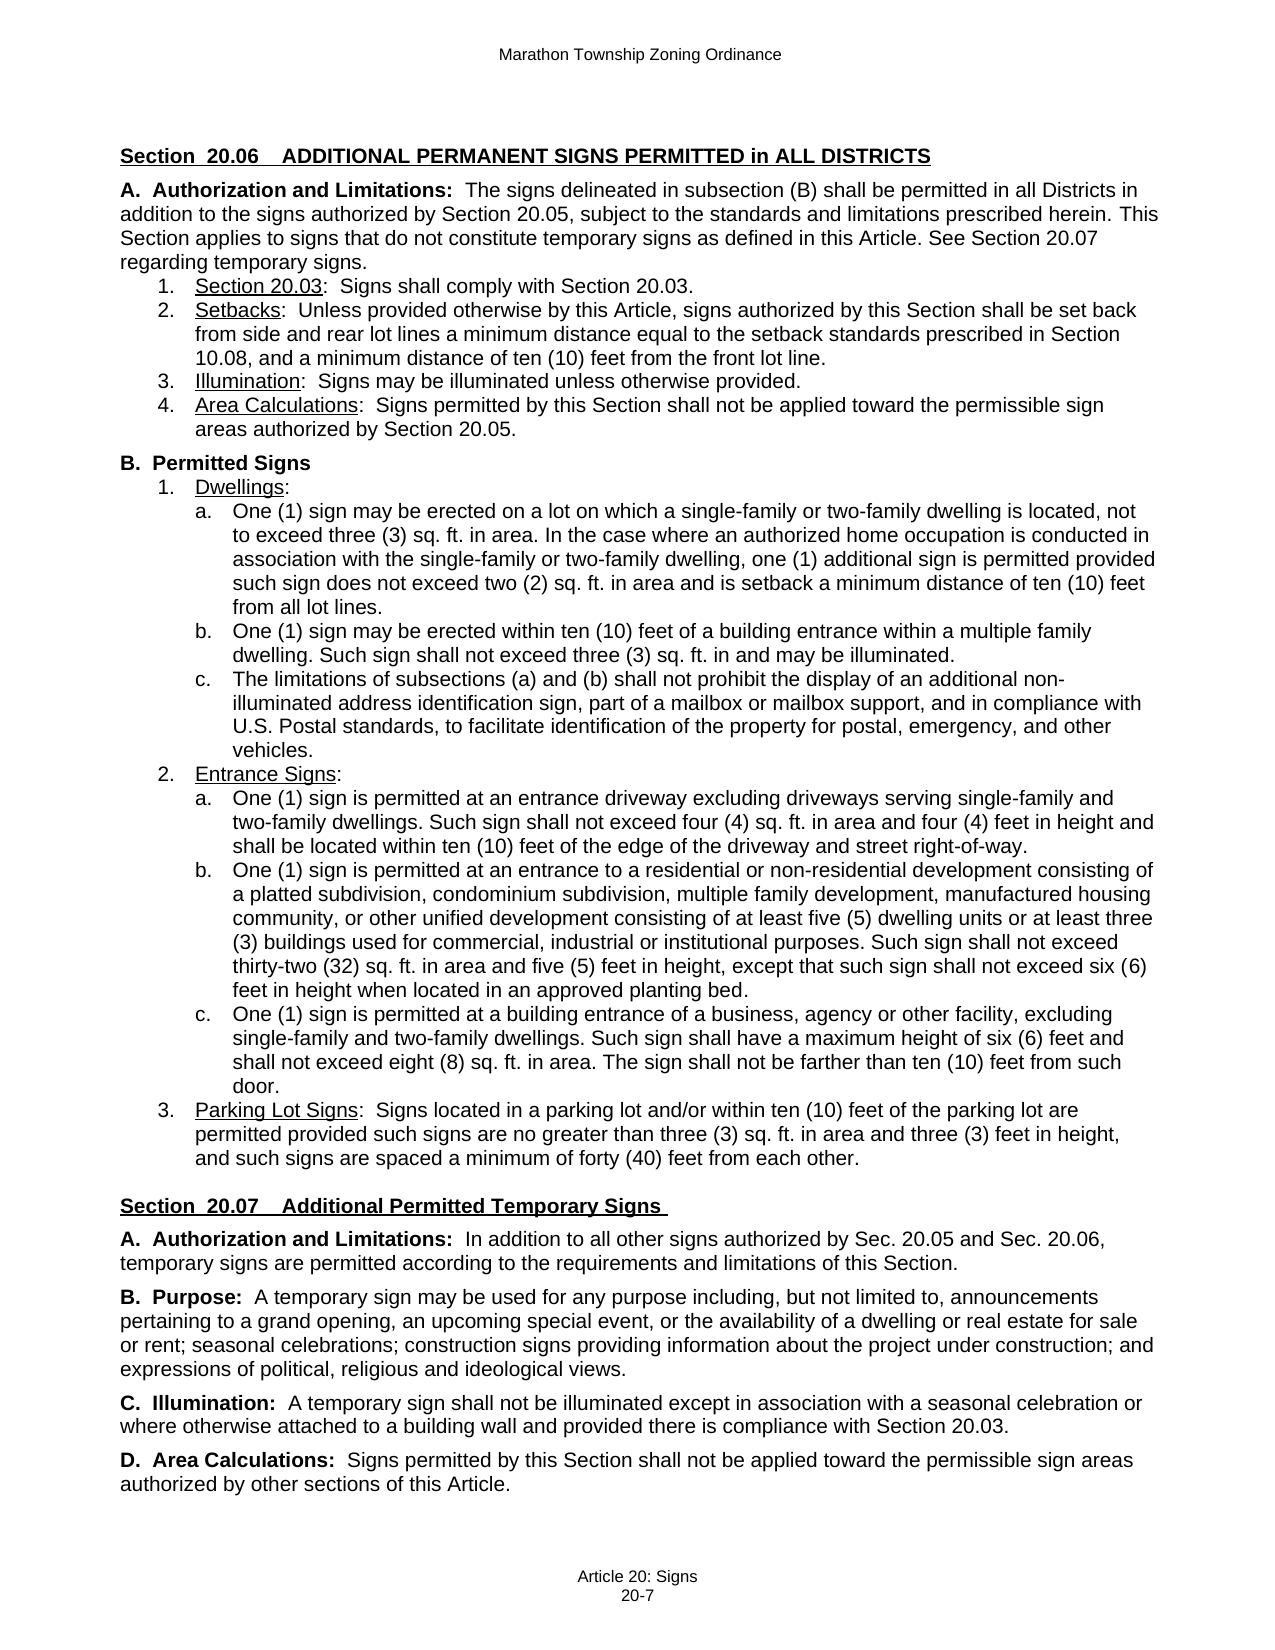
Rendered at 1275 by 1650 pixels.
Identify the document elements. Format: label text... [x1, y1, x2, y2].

text 3. Illumination: Signs may be illuminated unless otherwise provided. [157, 369, 1159, 393]
text Section 20.06 ADDITIONAL PERMANENT SIGNS PERMITTED in ALL DISTRICTS [120, 144, 1155, 168]
text Section 20.07 Additional Permitted Temporary Signs [120, 1193, 1155, 1217]
text C. Illumination: A temporary sign shall not be illuminated except in association with a seasonal celebration or where otherwise attached to a building wall and provided there is compliance with Section 20.03. [120, 1390, 1155, 1438]
text 1. Section 20.03: Signs shall comply with Section 20.03. [157, 273, 1159, 297]
text A. Authorization and Limitations: In addition to all other signs authorized by Sec. 20.05 and Sec. 20.06, temporary signs are permitted according to the requirements and limitations of this Section. [120, 1227, 1159, 1275]
text c. One (1) sign is permitted at a building entrance of a business, agency or other facility, excluding single-family and two-family dwellings. Such sign shall have a maximum height of six (6) feet and shall not exceed eight (8) sq. ft. in area. The sign shall not be farther than ten (10) feet from such door. [195, 1002, 1159, 1098]
text B. Permitted Signs [120, 451, 1159, 475]
text 1. Dwellings: [157, 475, 1159, 499]
text b. One (1) sign may be erected within ten (10) feet of a building entrance within a multiple family dwelling. Such sign shall not exceed three (3) sq. ft. in and may be illuminated. [195, 618, 1159, 666]
text 2. Entrance Signs: [157, 762, 1159, 786]
text D. Area Calculations: Signs permitted by this Section shall not be applied toward the permissible sign areas authorized by other sections of this Article. [120, 1448, 1159, 1496]
text a. One (1) sign may be erected on a lot on which a single-family or two-family dwelling is located, not to exceed three (3) sq. ft. in area. In the case where an authorized home occupation is conducted in association with the single-family or two-family dwelling, one (1) additional sign is permitted provided such sign does not exceed two (2) sq. ft. in area and is setback a minimum distance of ten (10) feet from all lot lines. [195, 499, 1159, 618]
text a. One (1) sign is permitted at an entrance driveway excluding driveways serving single-family and two-family dwellings. Such sign shall not exceed four (4) sq. ft. in area and four (4) feet in height and shall be located within ten (10) feet of the edge of the driveway and street right-of-way. [195, 786, 1159, 858]
text c. The limitations of subsections (a) and (b) shall not prohibit the display of an additional non-illuminated address identification sign, part of a mailbox or mailbox support, and in compliance with U.S. Postal standards, to facilitate identification of the property for postal, emergency, and other vehicles. [195, 666, 1159, 762]
text 3. Parking Lot Signs: Signs located in a parking lot and/or within ten (10) feet of the parking lot are permitted provided such signs are no greater than three (3) sq. ft. in area and three (3) feet in height, and such signs are spaced a minimum of forty (40) feet from each other. [157, 1098, 1159, 1169]
text B. Purpose: A temporary sign may be used for any purpose including, but not limited to, announcements pertaining to a grand opening, an upcoming special event, or the availability of a dwelling or real estate for sale or rent; seasonal celebrations; construction signs providing information about the project under construction; and expressions of political, religious and ideological views. [120, 1285, 1155, 1381]
text b. One (1) sign is permitted at an entrance to a residential or non-residential development consisting of a platted subdivision, condominium subdivision, multiple family development, manufactured housing community, or other unified development consisting of at least five (5) dwelling units or at least three (3) buildings used for commercial, industrial or institutional purposes. Such sign shall not exceed thirty-two (32) sq. ft. in area and five (5) feet in height, except that such sign shall not exceed six (6) feet in height when located in an approved planting bed. [195, 858, 1159, 1002]
text 2. Setbacks: Unless provided otherwise by this Article, signs authorized by this Section shall be set back from side and rear lot lines a minimum distance equal to the setback standards prescribed in Section 10.08, and a minimum distance of ten (10) feet from the front lot line. [157, 297, 1159, 369]
text A. Authorization and Limitations: The signs delineated in subsection (B) shall be permitted in all Districts in addition to the signs authorized by Section 20.05, subject to the standards and limitations prescribed herein. This Section applies to signs that do not constitute temporary signs as defined in this Article. See Section 20.07 regarding temporary signs. [120, 178, 1159, 273]
text 4. Area Calculations: Signs permitted by this Section shall not be applied toward the permissible sign areas authorized by Section 20.05. [157, 393, 1159, 441]
